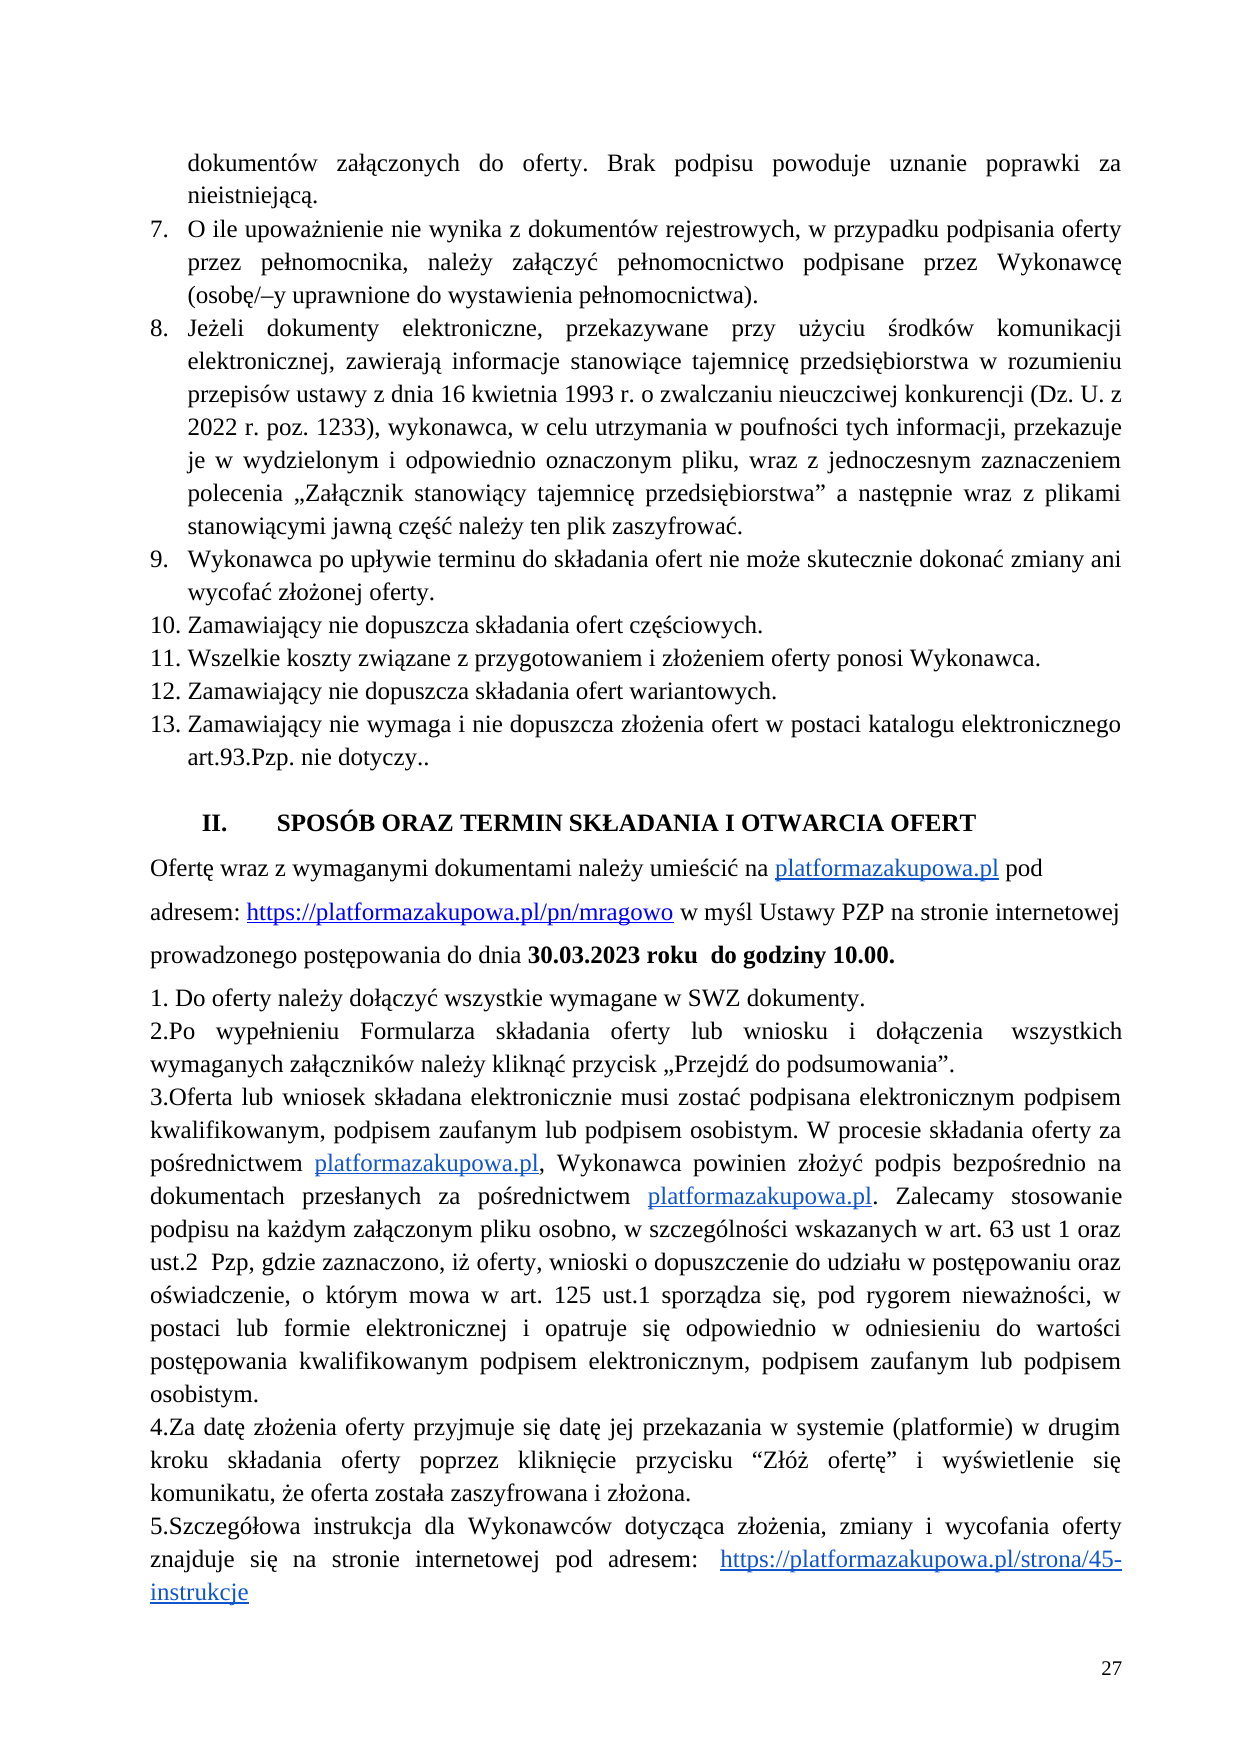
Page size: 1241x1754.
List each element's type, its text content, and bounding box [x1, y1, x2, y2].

text 4.Za datę złożenia oferty przyjmuje się datę jej przekazania w systemie (platformie) w drugim kroku składania oferty poprzez kliknięcie przycisku “Złóż ofertę” i wyświetlenie się komunikatu, że oferta została zaszyfrowana i złożona. [150, 1412, 1122, 1507]
text 1. Do oferty należy dołączyć wszystkie wymagane w SWZ dokumenty. [150, 983, 1122, 1012]
list SPOSÓB ORAZ TERMIN SKŁADANIA I OTWARCIA OFERT [202, 808, 1122, 837]
list Zamawiający nie dopuszcza składania ofert częściowych. [150, 610, 1122, 639]
list O ile upoważnienie nie wynika z dokumentów rejestrowych, w przypadku podpisania oferty przez pełnomocnika, należy załączyć pełnomocnictwo podpisane przez Wykonawcę (osobę/–y uprawnione do wystawienia pełnomocnictwa). [150, 214, 1122, 308]
list Wszelkie koszty związane z przygotowaniem i złożeniem oferty ponosi Wykonawca. [150, 643, 1122, 672]
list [150, 148, 1122, 209]
list Zamawiający nie dopuszcza składania ofert wariantowych. [150, 676, 1122, 705]
list Wykonawca po upływie terminu do składania ofert nie może skutecznie dokonać zmiany ani wycofać złożonej oferty. [150, 544, 1122, 606]
text 3.Oferta lub wniosek składana elektronicznie musi zostać podpisana elektronicznym podpisem kwalifikowanym, podpisem zaufanym lub podpisem osobistym. W procesie składania oferty za pośrednictwem platformazakupowa.pl, Wykonawca powinien złożyć podpis bezpośrednio na dokumentach przesłanych za pośrednictwem platformazakupowa.pl. Zalecamy stosowanie podpisu na każdym załączonym pliku osobno, w szczególności wskazanych w art. 63 ust 1 oraz ust.2 Pzp, gdzie zaznaczono, iż oferty, wnioski o dopuszczenie do udziału w postępowaniu oraz oświadczenie, o którym mowa w art. 125 ust.1 sporządza się, pod rygorem nieważności, w postaci lub formie elektronicznej i opatruje się odpowiednio w odniesieniu do wartości postępowania kwalifikowanym podpisem elektronicznym, podpisem zaufanym lub podpisem osobistym. [150, 1082, 1122, 1408]
list Zamawiający nie wymaga i nie dopuszcza złożenia ofert w postaci katalogu elektronicznego art.93.Pzp. nie dotyczy.. [150, 709, 1122, 771]
list Jeżeli dokumenty elektroniczne, przekazywane przy użyciu środków komunikacji elektronicznej, zawierają informacje stanowiące tajemnicę przedsiębiorstwa w rozumieniu przepisów ustawy z dnia 16 kwietnia 1993 r. o zwalczaniu nieuczciwej konkurencji (Dz. U. z 2022 r. poz. 1233), wykonawca, w celu utrzymania w poufności tych informacji, przekazuje je w wydzielonym i odpowiednio oznaczonym pliku, wraz z jednoczesnym zaznaczeniem polecenia „Załącznik stanowiący tajemnicę przedsiębiorstwa” a następnie wraz z plikami stanowiącymi jawną część należy ten plik zaszyfrować. [150, 313, 1122, 539]
text 5.Szczegółowa instrukcja dla Wykonawców dotycząca złożenia, zmiany i wycofania oferty znajduje się na stronie internetowej pod adresem: https://platformazakupowa.pl/strona/45-instrukcje [150, 1511, 1122, 1606]
text 2.Po wypełnieniu Formularza składania oferty lub wniosku i dołączenia wszystkich wymaganych załączników należy kliknąć przycisk „Przejdź do podsumowania”. [150, 1016, 1122, 1078]
text Ofertę wraz z wymaganymi dokumentami należy umieścić na platformazakupowa.pl pod adresem: https://platformazakupowa.pl/pn/mragowo w myśl Ustawy PZP na stronie internetowej prowadzonego postępowania do dnia 30.03.2023 roku do godziny 10.00. [150, 853, 1122, 968]
